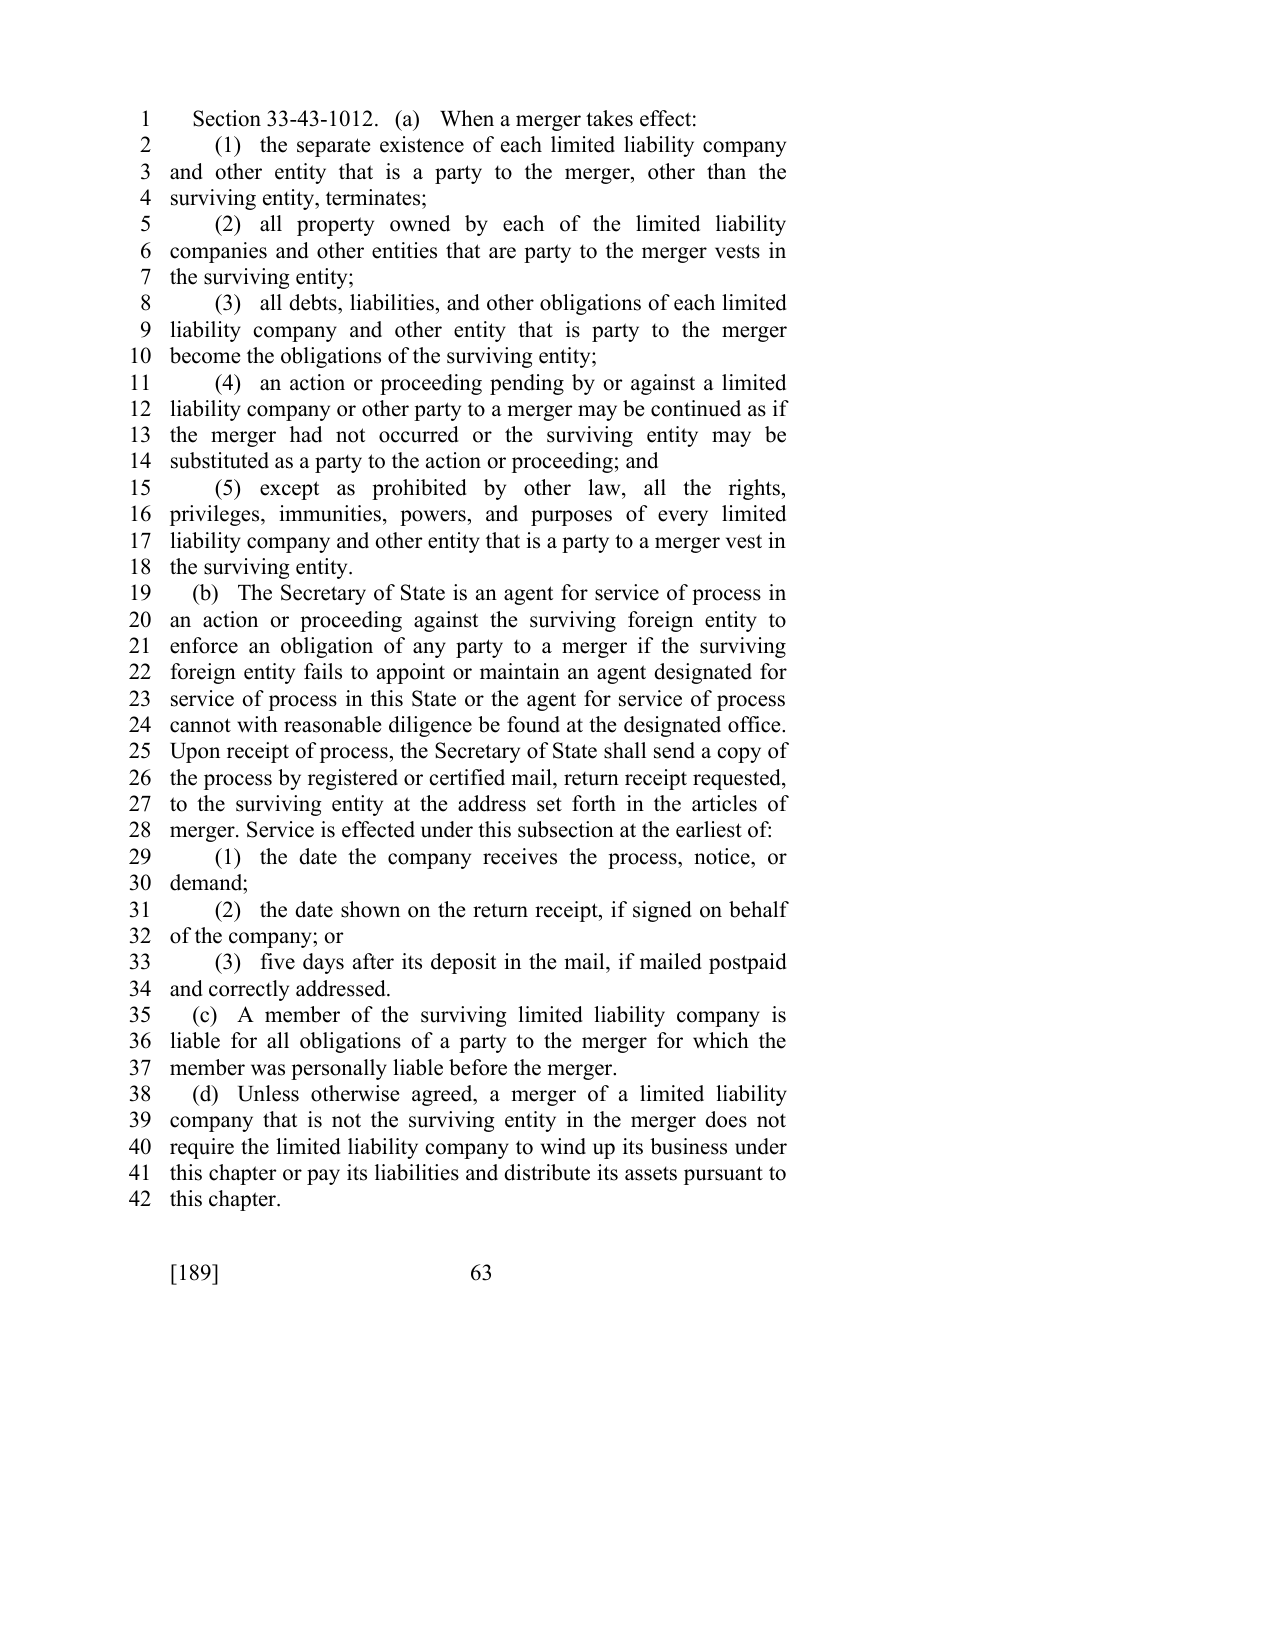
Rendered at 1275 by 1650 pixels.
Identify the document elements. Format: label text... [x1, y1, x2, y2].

text (3) five days after its deposit in the mail, if mailed postpaid and correctly addressed. [169, 948, 787, 1001]
text (2) all property owned by each of the limited liability companies and other entities that are party to the merger vests in the surviving entity; [169, 210, 787, 289]
text Section 33-43-1012. (a) When a merger takes effect: [169, 105, 787, 131]
text (4) an action or proceeding pending by or against a limited liability company or other party to a merger may be continued as if the merger had not occurred or the surviving entity may be substituted as a party to the action or proceeding; and [169, 368, 787, 474]
text (3) all debts, liabilities, and other obligations of each limited liability company and other entity that is party to the merger become the obligations of the surviving entity; [169, 289, 787, 368]
text (5) except as prohibited by other law, all the rights, privileges, immunities, powers, and purposes of every limited liability company and other entity that is a party to a merger vest in the surviving entity. [169, 474, 787, 579]
text (d) Unless otherwise agreed, a merger of a limited liability company that is not the surviving entity in the merger does not require the limited liability company to wind up its business under this chapter or pay its liabilities and distribute its assets pursuant to this chapter. [169, 1080, 787, 1212]
text (1) the date the company receives the process, notice, or demand; [169, 843, 787, 896]
text (c) A member of the surviving limited liability company is liable for all obligations of a party to the merger for which the member was personally liable before the merger. [169, 1001, 787, 1080]
text (2) the date shown on the return receipt, if signed on behalf of the company; or [169, 896, 787, 948]
text (1) the separate existence of each limited liability company and other entity that is a party to the merger, other than the surviving entity, terminates; [169, 131, 787, 210]
text (b) The Secretary of State is an agent for service of process in an action or proceeding against the surviving foreign entity to enforce an obligation of any party to a merger if the surviving foreign entity fails to appoint or maintain an agent designated for service of process in this State or the agent for service of process cannot with reasonable diligence be found at the designated office. Upon receipt of process, the Secretary of State shall send a copy of the process by registered or certified mail, return receipt requested, to the surviving entity at the address set forth in the articles of merger. Service is effected under this subsection at the earliest of: [169, 579, 787, 843]
